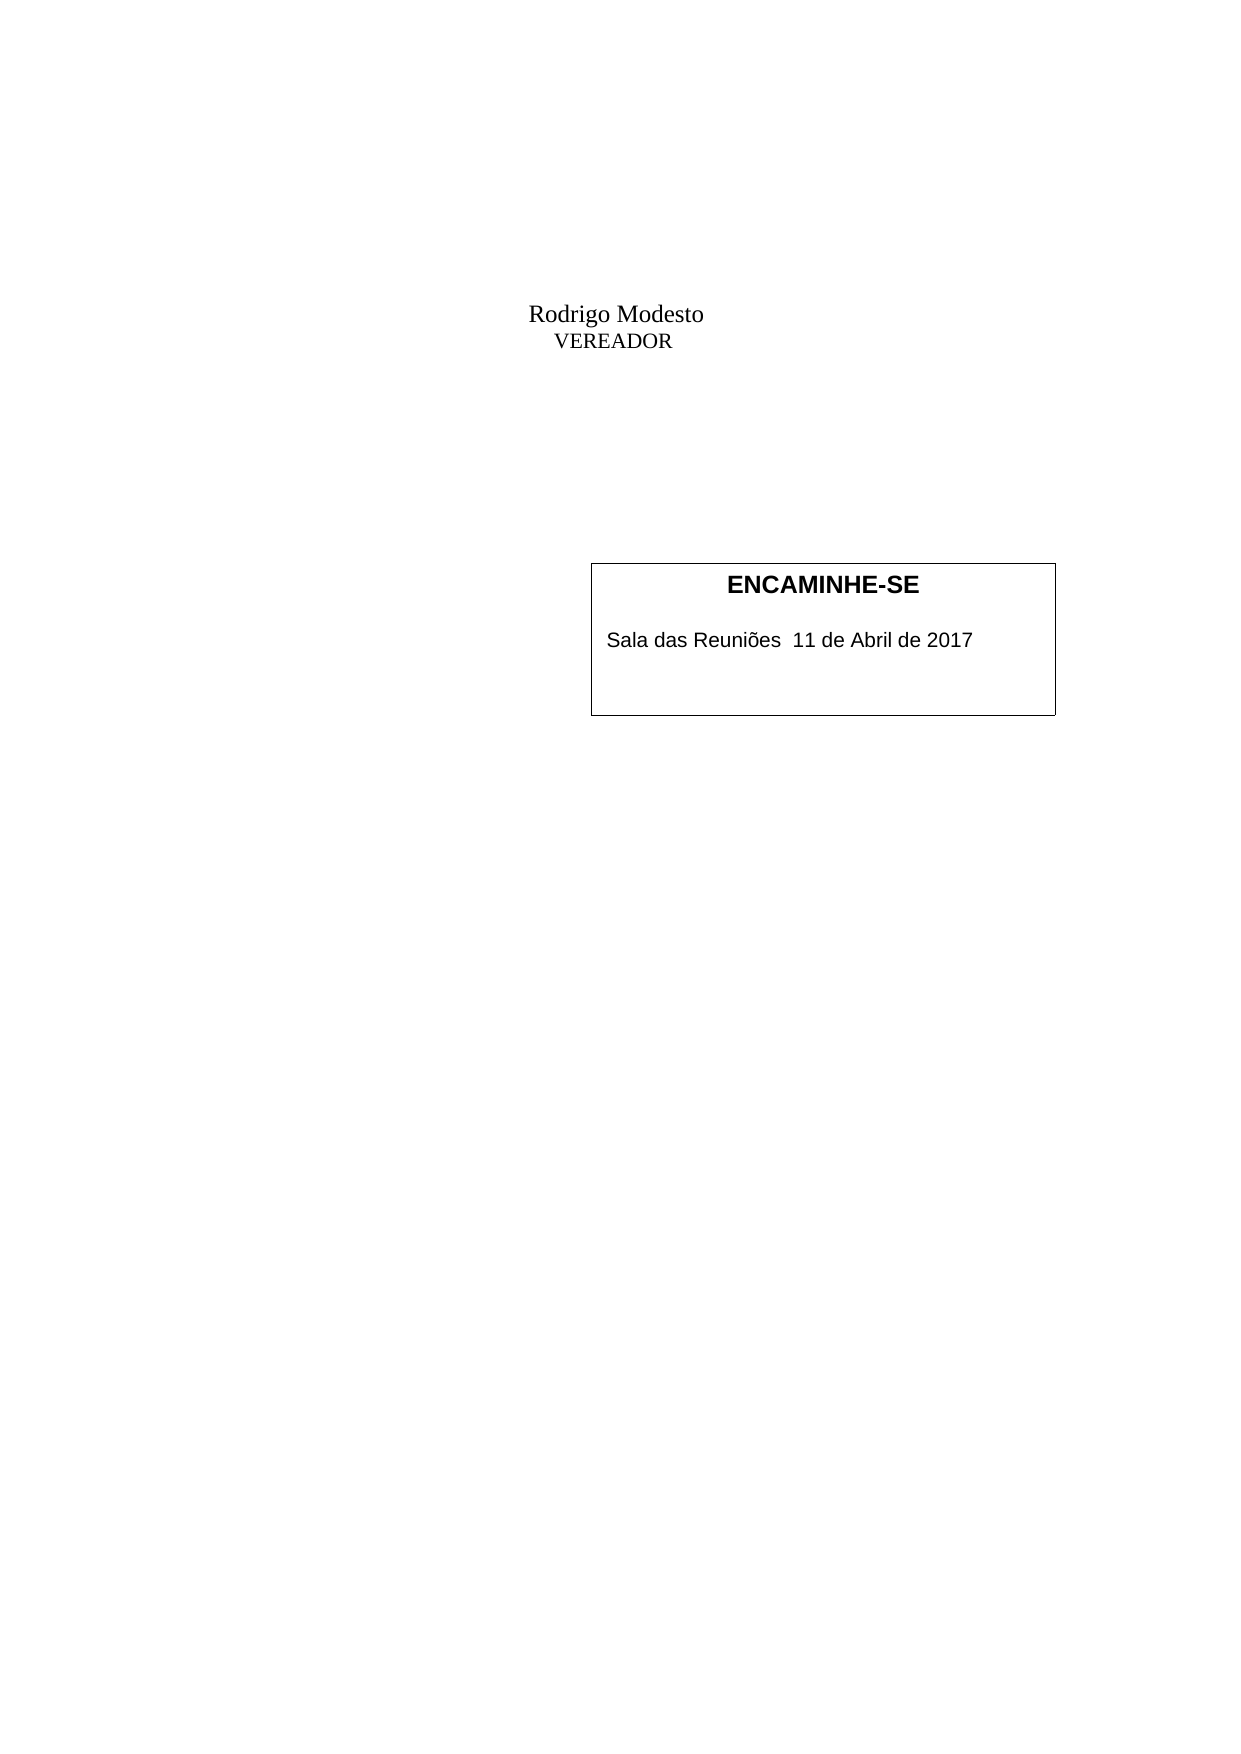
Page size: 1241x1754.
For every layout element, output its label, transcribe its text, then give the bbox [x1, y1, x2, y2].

table_header Rodrigo Modesto [170, 299, 1056, 328]
table_cell VEREADOR [170, 328, 1056, 357]
